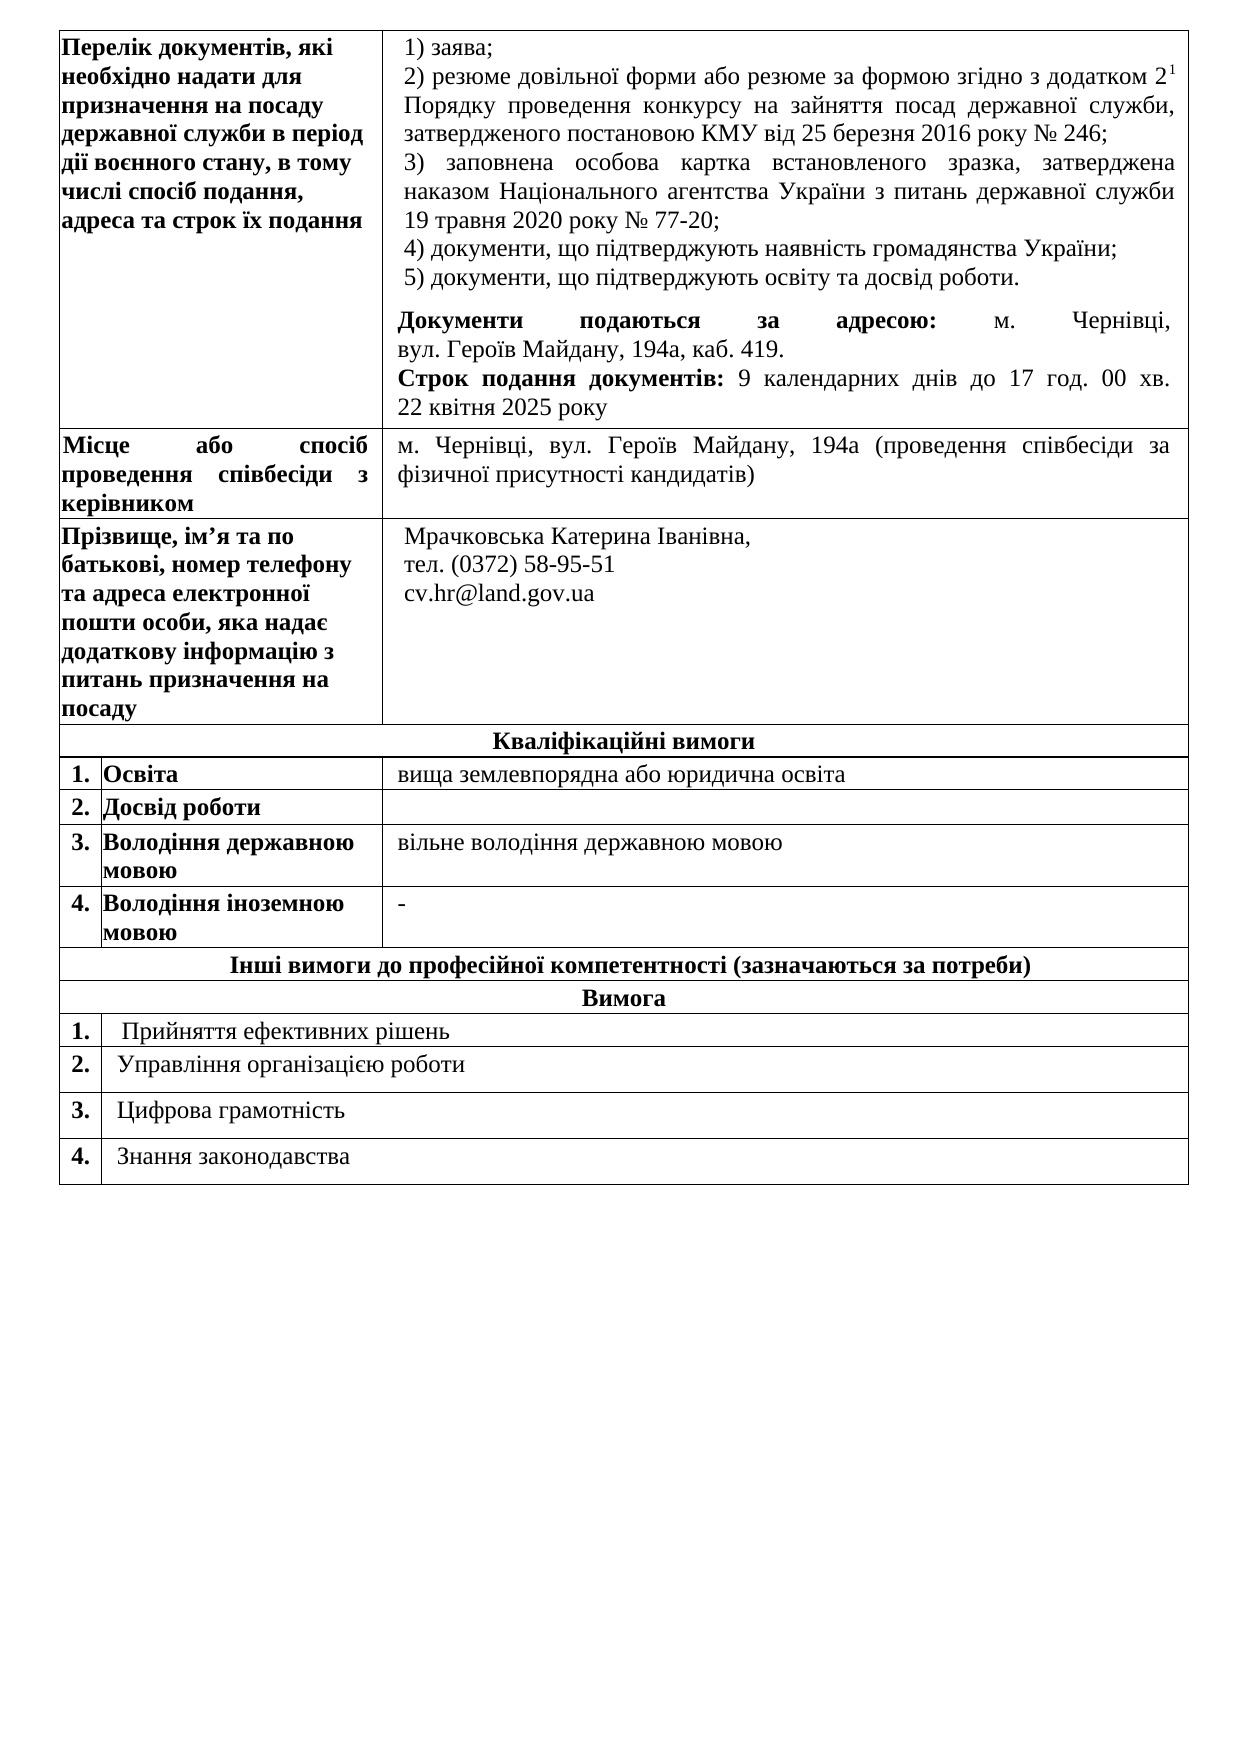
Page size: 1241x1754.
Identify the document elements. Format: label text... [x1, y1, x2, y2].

table_cell 2. [60, 790, 101, 824]
table_cell 4. [60, 1139, 101, 1184]
table_cell вища землевпорядна або юридична освіта [383, 758, 1188, 789]
table_cell Управління організацією роботи [102, 1047, 1188, 1092]
table_cell [383, 790, 1188, 824]
table_cell 4. [60, 887, 101, 947]
table_cell Освіта [102, 758, 382, 789]
table_cell м. Чернівці, вул. Героїв Майдану, 194а (проведення співбесіди за фізичної присутності кандидатів) [383, 429, 1188, 518]
table_cell Інші вимоги до професійної компетентності (зазначаються за потреби) [60, 948, 1188, 980]
table_cell - [383, 887, 1188, 947]
table_cell Вимога [60, 981, 1188, 1013]
table_cell Прийняття ефективних рішень [102, 1014, 1188, 1046]
table_cell 3. [60, 825, 101, 886]
table_cell Знання законодавства [102, 1139, 1188, 1184]
table_cell Володіння державною мовою [102, 825, 382, 886]
table_cell 3. [60, 1093, 101, 1138]
table_cell 1. [60, 1014, 101, 1046]
table_cell Досвід роботи [102, 790, 382, 824]
table_cell 1) заява; 2) резюме довільної форми або резюме за формою згідно з додатком 21 Порядку проведення конкурсу на зайняття посад державної служби, затвердженого постановою КМУ від 25 березня 2016 року № 246; 3) заповнена особова картка встановленого зразка, затверджена наказом Національного агентства України з питань державної служби 19 травня 2020 року № 77-20; 4) документи, що підтверджують наявність громадянства України; 5) документи, що підтверджують освіту та досвід роботи. Документи подаються за адресою: м. Чернівці, вул. Героїв Майдану, 194а, каб. 419. Строк подання документів: 9 календарних днів до 17 год. 00 хв. 22 квітня 2025 року [383, 31, 1188, 428]
table_cell Володіння іноземною мовою [102, 887, 382, 947]
table_cell 1. [60, 758, 101, 789]
table_cell Мрачковська Катерина Іванівна, тел. (0372) 58-95-51 cv.hr@land.gov.ua [383, 519, 1188, 723]
table_cell Перелік документів, які необхідно надати для призначення на посаду державної служби в період дії воєнного стану, в тому числі спосіб подання, адреса та строк їх подання [60, 31, 382, 428]
table_cell Цифрова грамотність [102, 1093, 1188, 1138]
table_cell Прізвище, ім’я та по батькові, номер телефону та адреса електронної пошти особи, яка надає додаткову інформацію з питань призначення на посаду [60, 519, 382, 723]
table_cell Місце або спосіб проведення співбесіди з керівником [60, 429, 382, 518]
table_cell вільне володіння державною мовою [383, 825, 1188, 886]
table_cell Кваліфікаційні вимоги [60, 725, 1188, 756]
table_cell 2. [60, 1047, 101, 1092]
